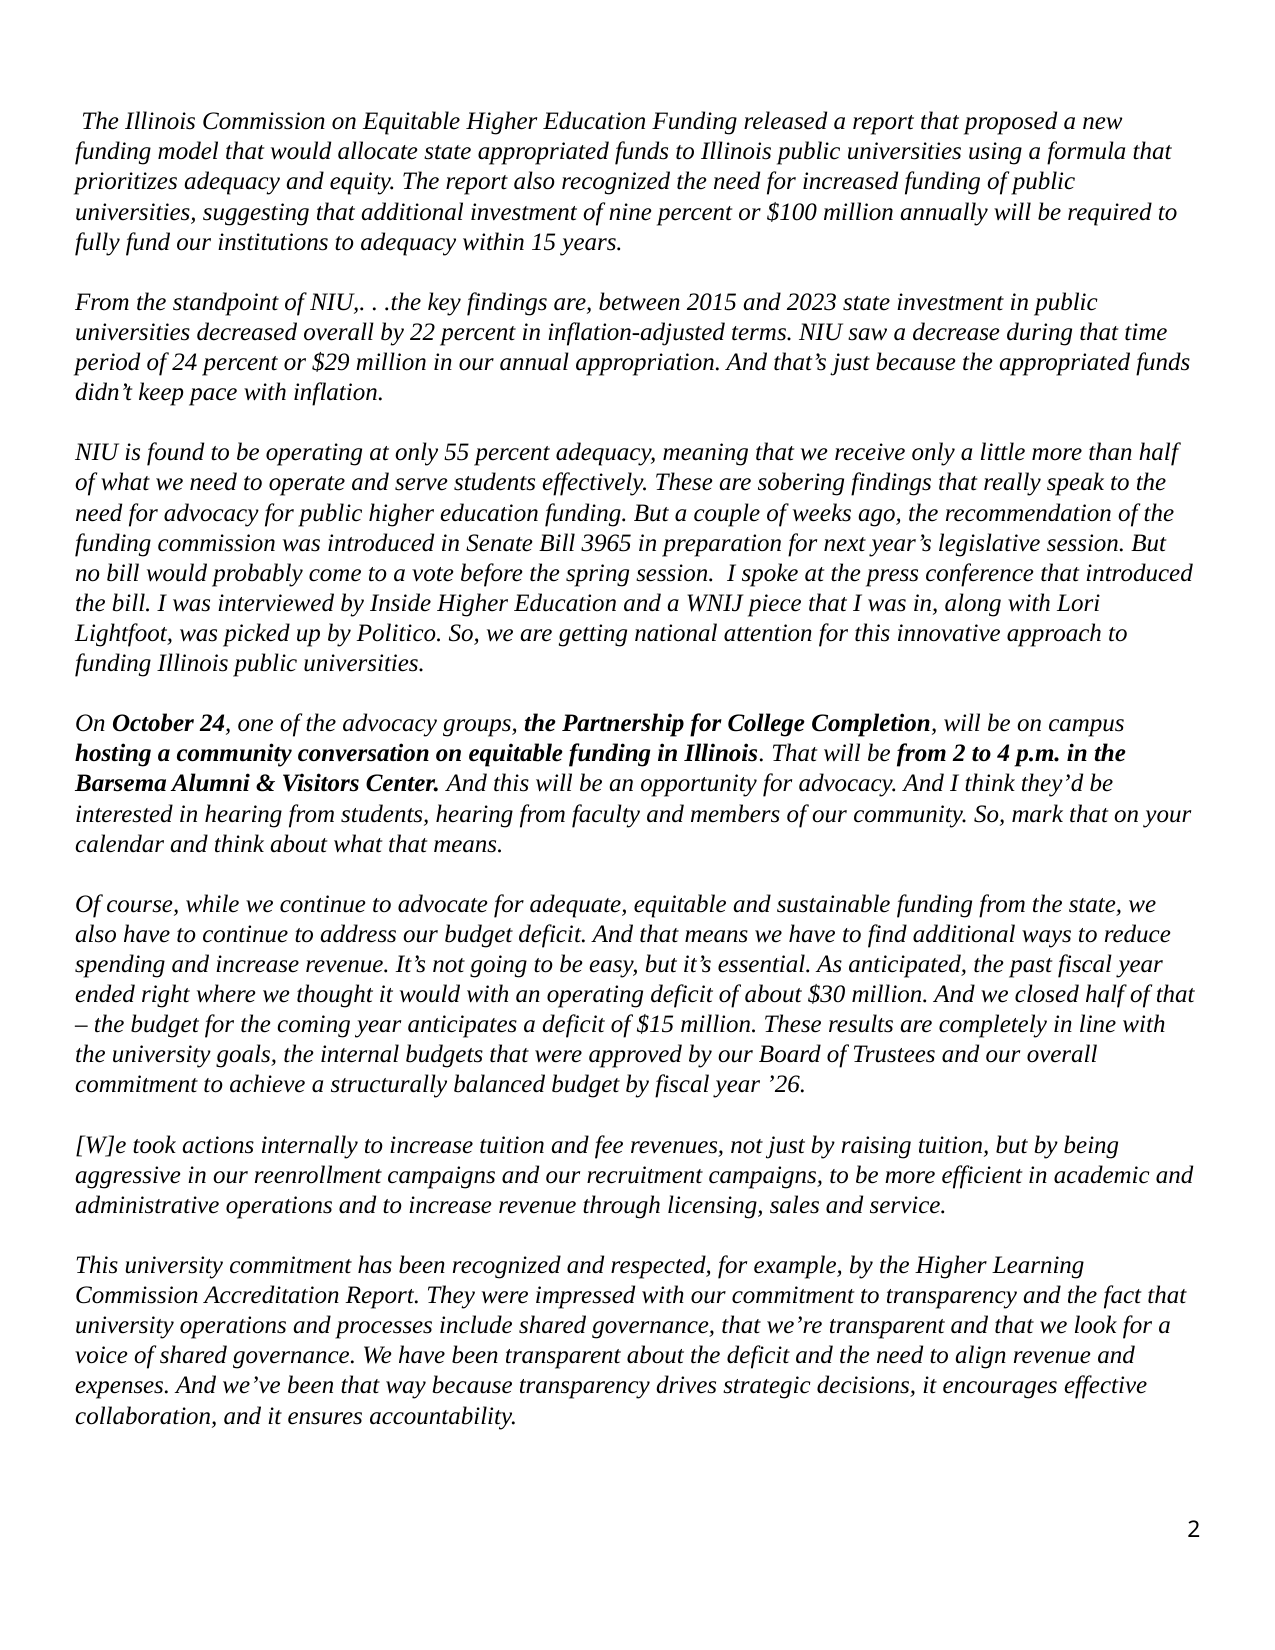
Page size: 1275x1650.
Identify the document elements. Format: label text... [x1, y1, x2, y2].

text NIU is found to be operating at only 55 percent adequacy, meaning that we receive only a little more than half of what we need to operate and serve students effectively. These are sobering findings that really speak to the need for advocacy for public higher education funding. But a couple of weeks ago, the recommendation of the funding commission was introduced in Senate Bill 3965 in preparation for next year’s legislative session. But no bill would probably come to a vote before the spring session. I spoke at the press conference that introduced the bill. I was interviewed by Inside Higher Education and a WNIJ piece that I was in, along with Lori Lightfoot, was picked up by Politico. So, we are getting national attention for this innovative approach to funding Illinois public universities. [75, 437, 1200, 677]
text The Illinois Commission on Equitable Higher Education Funding released a report that proposed a new funding model that would allocate state appropriated funds to Illinois public universities using a formula that prioritizes adequacy and equity. The report also recognized the need for increased funding of public universities, suggesting that additional investment of nine percent or $100 million annually will be required to fully fund our institutions to adequacy within 15 years. [75, 106, 1200, 255]
text Of course, while we continue to advocate for adequate, equitable and sustainable funding from the state, we also have to continue to address our budget deficit. And that means we have to find additional ways to reduce spending and increase revenue. It’s not going to be easy, but it’s essential. As anticipated, the past fiscal year ended right where we thought it would with an operating deficit of about $30 million. And we closed half of that – the budget for the coming year anticipates a deficit of $15 million. These results are completely in line with the university goals, the internal budgets that were approved by our Board of Trustees and our overall commitment to achieve a structurally balanced budget by fiscal year ’26. [75, 889, 1200, 1098]
text On October 24, one of the advocacy groups, the Partnership for College Completion, will be on campus hosting a community conversation on equitable funding in Illinois. That will be from 2 to 4 p.m. in the Barsema Alumni & Visitors Center. And this will be an opportunity for advocacy. And I think they’d be interested in hearing from students, hearing from faculty and members of our community. So, mark that on your calendar and think about what that means. [75, 708, 1200, 857]
text This university commitment has been recognized and respected, for example, by the Higher Learning Commission Accreditation Report. They were impressed with our commitment to transparency and the fact that university operations and processes include shared governance, that we’re transparent and that we look for a voice of shared governance. We have been transparent about the deficit and the need to align revenue and expenses. And we’ve been that way because transparency drives strategic decisions, it encourages effective collaboration, and it ensures accountability. [75, 1250, 1200, 1429]
text From the standpoint of NIU,. . .the key findings are, between 2015 and 2023 state investment in public universities decreased overall by 22 percent in inflation-adjusted terms. NIU saw a decrease during that time period of 24 percent or $29 million in our annual appropriation. And that’s just because the appropriated funds didn’t keep pace with inflation. [75, 287, 1200, 406]
text [W]e took actions internally to increase tuition and fee revenues, not just by raising tuition, but by being aggressive in our reenrollment campaigns and our recruitment campaigns, to be more efficient in academic and administrative operations and to increase revenue through licensing, sales and service. [75, 1130, 1200, 1219]
